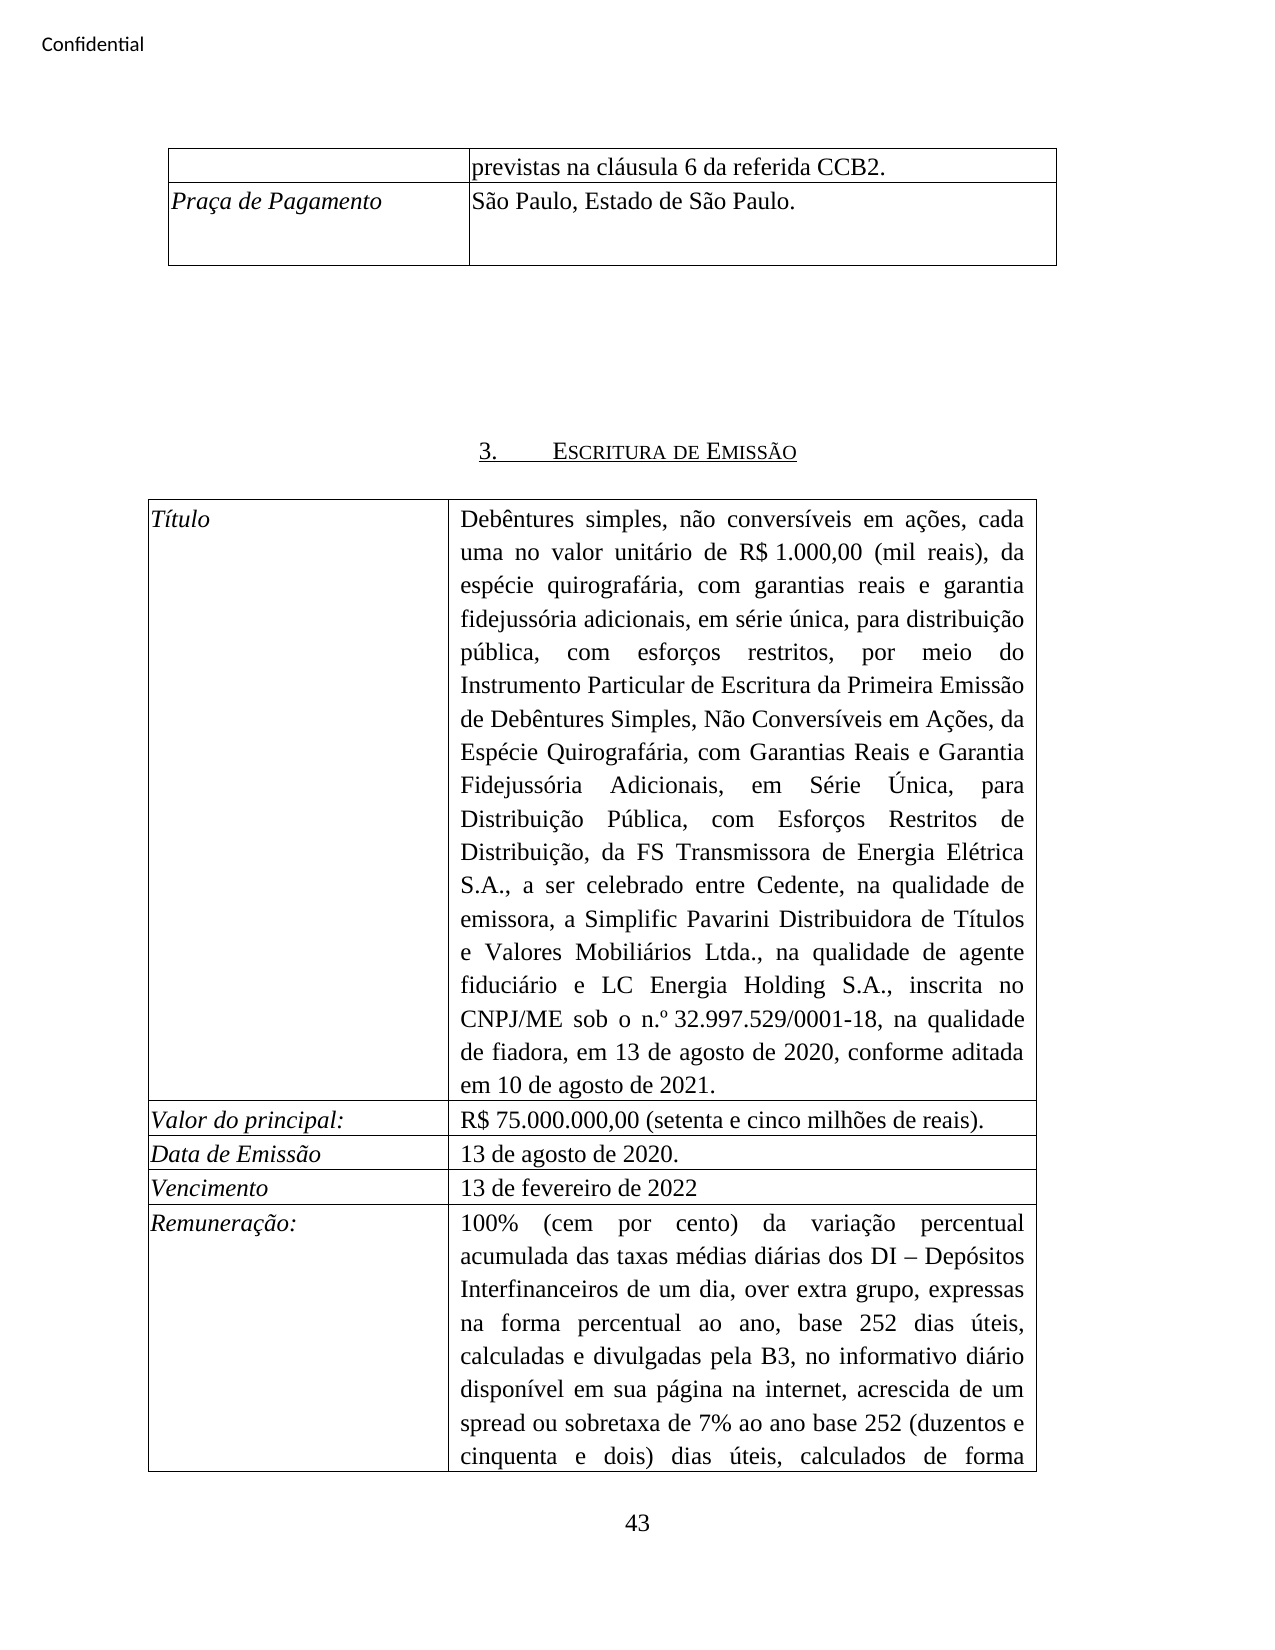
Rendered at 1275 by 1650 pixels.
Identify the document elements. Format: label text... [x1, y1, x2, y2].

text 3. Escritura de Emissão [148, 433, 1127, 466]
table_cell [169, 149, 469, 182]
table_cell 13 de fevereiro de 2022 [449, 1170, 1036, 1203]
table_cell Vencimento [149, 1170, 448, 1203]
table_cell 13 de agosto de 2020. [449, 1136, 1036, 1169]
table_cell Data de Emissão [149, 1136, 448, 1169]
table_header Debêntures simples, não conversíveis em ações, cada uma no valor unitário de R$ 1.000,00 (mil reais), da espécie quirografária, com garantias reais e garantia fidejussória adicionais, em série única, para distribuição pública, com esforços restritos, por meio do Instrumento Particular de Escritura da Primeira Emissão de Debêntures Simples, Não Conversíveis em Ações, da Espécie Quirografária, com Garantias Reais e Garantia Fidejussória Adicionais, em Série Única, para Distribuição Pública, com Esforços Restritos de Distribuição, da FS Transmissora de Energia Elétrica S.A., a ser celebrado entre Cedente, na qualidade de emissora, a Simplific Pavarini Distribuidora de Títulos e Valores Mobiliários Ltda., na qualidade de agente fiduciário e LC Energia Holding S.A., inscrita no CNPJ/ME sob o n.º 32.997.529/0001-18, na qualidade de fiadora, em 13 de agosto de 2020, conforme aditada em 10 de agosto de 2021. [449, 500, 1036, 1100]
table_cell Praça de Pagamento [169, 183, 469, 265]
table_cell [449, 1205, 1036, 1471]
table_header Título [149, 500, 448, 1100]
table_cell São Paulo, Estado de São Paulo. [470, 183, 1056, 265]
table_cell Remuneração: [149, 1205, 448, 1471]
table_cell Valor do principal: [149, 1101, 448, 1135]
table_cell R$ 75.000.000,00 (setenta e cinco milhões de reais). [449, 1101, 1036, 1135]
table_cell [470, 149, 1056, 182]
